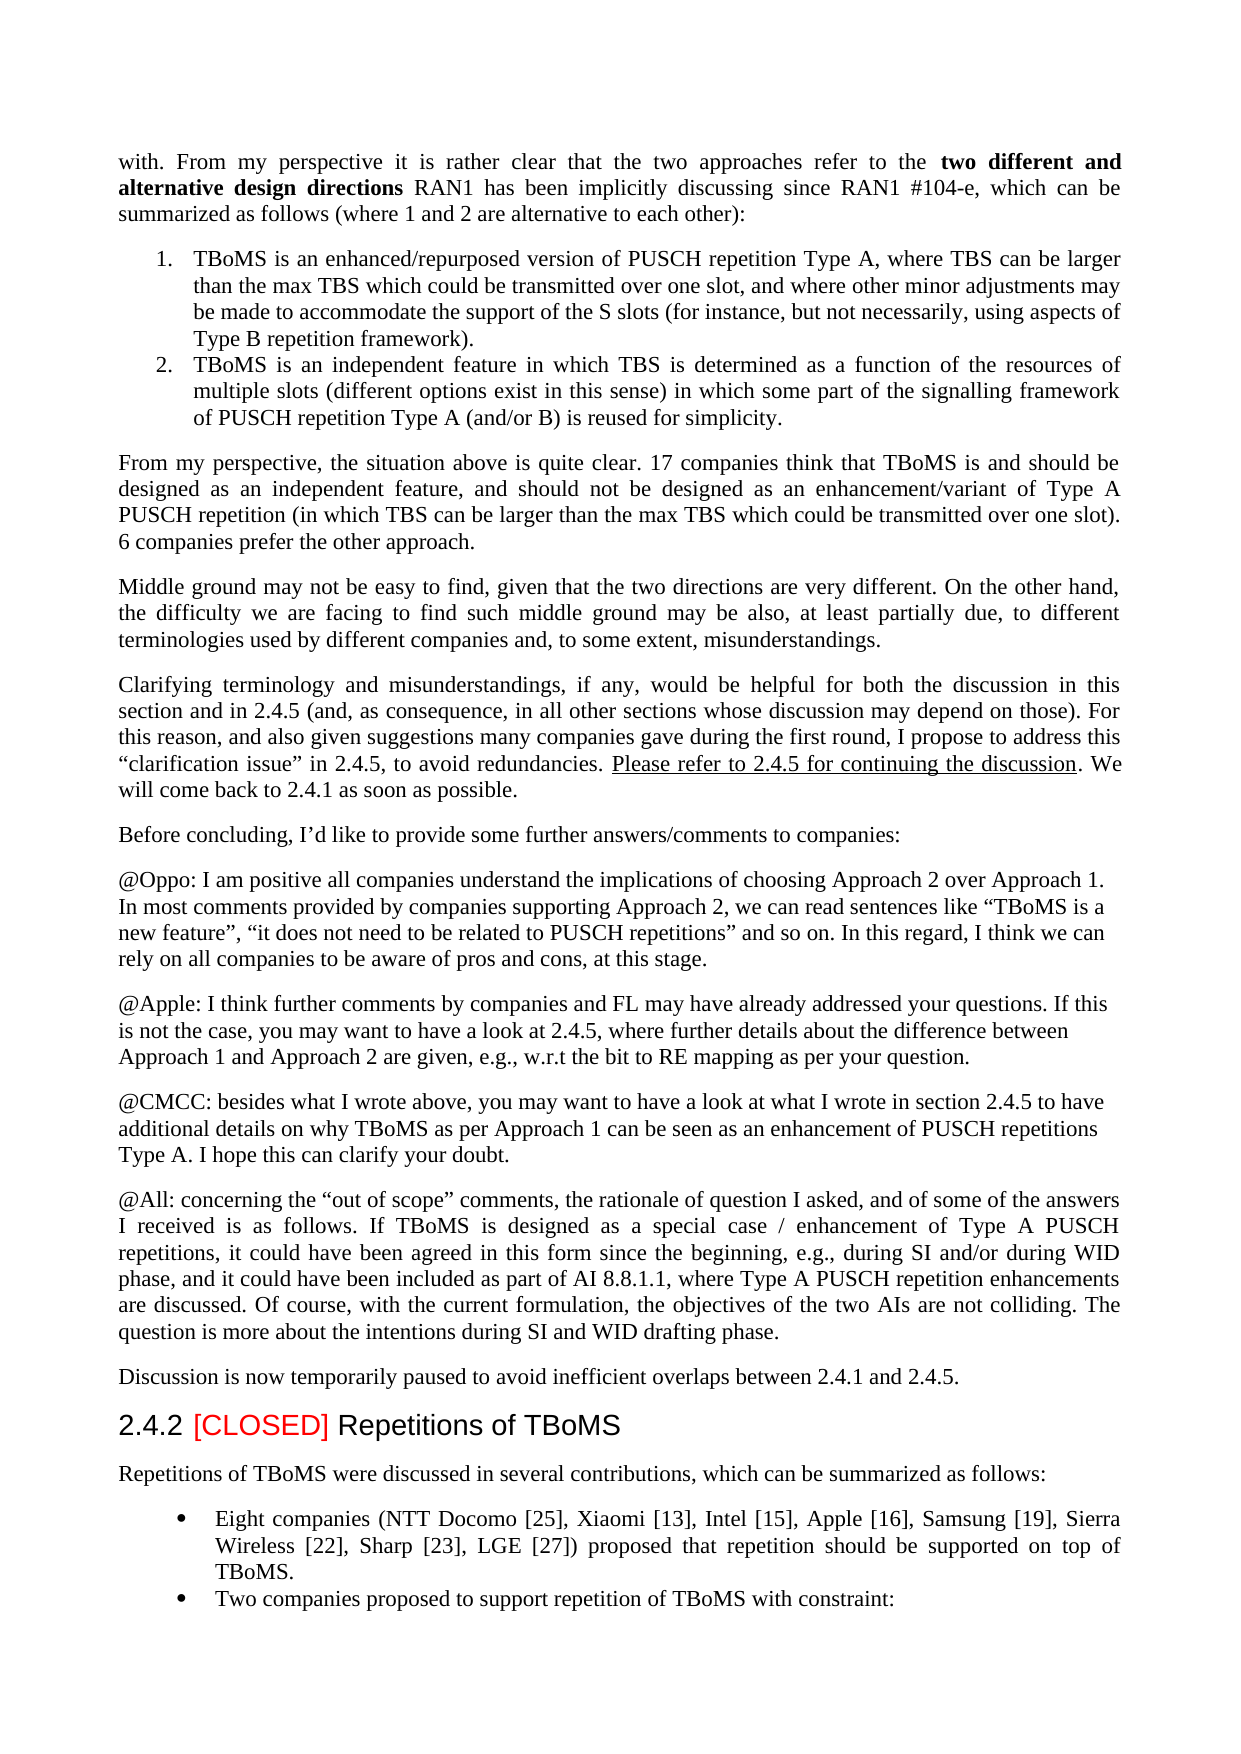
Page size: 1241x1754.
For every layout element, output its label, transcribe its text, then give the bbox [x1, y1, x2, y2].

list Two companies proposed to support repetition of TBoMS with constraint: [177, 1584, 1122, 1611]
text @CMCC: besides what I wrote above, you may want to have a look at what I wrote in section 2.4.5 to have additional details on why TBoMS as per Approach 1 can be seen as an enhancement of PUSCH repetitions Type A. I hope this can clarify your doubt. [118, 1088, 1122, 1167]
list TBoMS is an enhanced/repurposed version of PUSCH repetition Type A, where TBS can be larger than the max TBS which could be transmitted over one slot, and where other minor adjustments may be made to accommodate the support of the S slots (for instance, but not necessarily, using aspects of Type B repetition framework). [156, 246, 1122, 351]
list Eight companies (NTT Docomo [25], Xiaomi [13], Intel [15], Apple [16], Samsung [19], Sierra Wireless [22], Sharp [23], LGE [27]) proposed that repetition should be supported on top of TBoMS. [177, 1506, 1122, 1584]
text @Apple: I think further comments by companies and FL may have already addressed your questions. If this is not the case, you may want to have a look at 2.4.5, where further details about the difference between Approach 1 and Approach 2 are given, e.g., w.r.t the bit to RE mapping as per your question. [118, 991, 1122, 1069]
text Clarifying terminology and misunderstandings, if any, would be helpful for both the discussion in this section and in 2.4.5 (and, as consequence, in all other sections whose discussion may depend on those). For this reason, and also given suggestions many companies gave during the first round, I propose to address this “clarification issue” in 2.4.5, to avoid redundancies. Please refer to 2.4.5 for continuing the discussion. We will come back to 2.4.1 as soon as possible. [118, 671, 1122, 802]
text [118, 148, 1122, 227]
text Repetitions of TBoMS were discussed in several contributions, which can be summarized as follows: [118, 1460, 1122, 1487]
text @Oppo: I am positive all companies understand the implications of choosing Approach 2 over Approach 1. In most comments provided by companies supporting Approach 2, we can read sentences like “TBoMS is a new feature”, “it does not need to be related to PUSCH repetitions” and so on. In this regard, I think we can rely on all companies to be aware of pros and cons, at this stage. [118, 866, 1122, 972]
text @All: concerning the “out of scope” comments, the rationale of question I asked, and of some of the answers I received is as follows. If TBoMS is designed as a special case / enhancement of Type A PUSCH repetitions, it could have been agreed in this form since the beginning, e.g., during SI and/or during WID phase, and it could have been included as part of AI 8.8.1.1, where Type A PUSCH repetition enhancements are discussed. Of course, with the current formulation, the objectives of the two AIs are not colliding. The question is more about the intentions during SI and WID drafting phase. [118, 1186, 1122, 1344]
subtitle [CLOSED] Repetitions of TBoMS [118, 1408, 1122, 1442]
text Before concluding, I’d like to provide some further answers/comments to companies: [118, 821, 1122, 848]
list TBoMS is an independent feature in which TBS is determined as a function of the resources of multiple slots (different options exist in this sense) in which some part of the signalling framework of PUSCH repetition Type A (and/or B) is reused for simplicity. [156, 351, 1122, 430]
text From my perspective, the situation above is quite clear. 17 companies think that TBoMS is and should be designed as an independent feature, and should not be designed as an enhancement/variant of Type A PUSCH repetition (in which TBS can be larger than the max TBS which could be transmitted over one slot). 6 companies prefer the other approach. [118, 449, 1122, 554]
text Middle ground may not be easy to find, given that the two directions are very different. On the other hand, the difficulty we are facing to find such middle ground may be also, at least partially due, to different terminologies used by different companies and, to some extent, misunderstandings. [118, 573, 1122, 652]
text Discussion is now temporarily paused to avoid inefficient overlaps between 2.4.1 and 2.4.5. [118, 1363, 1122, 1389]
